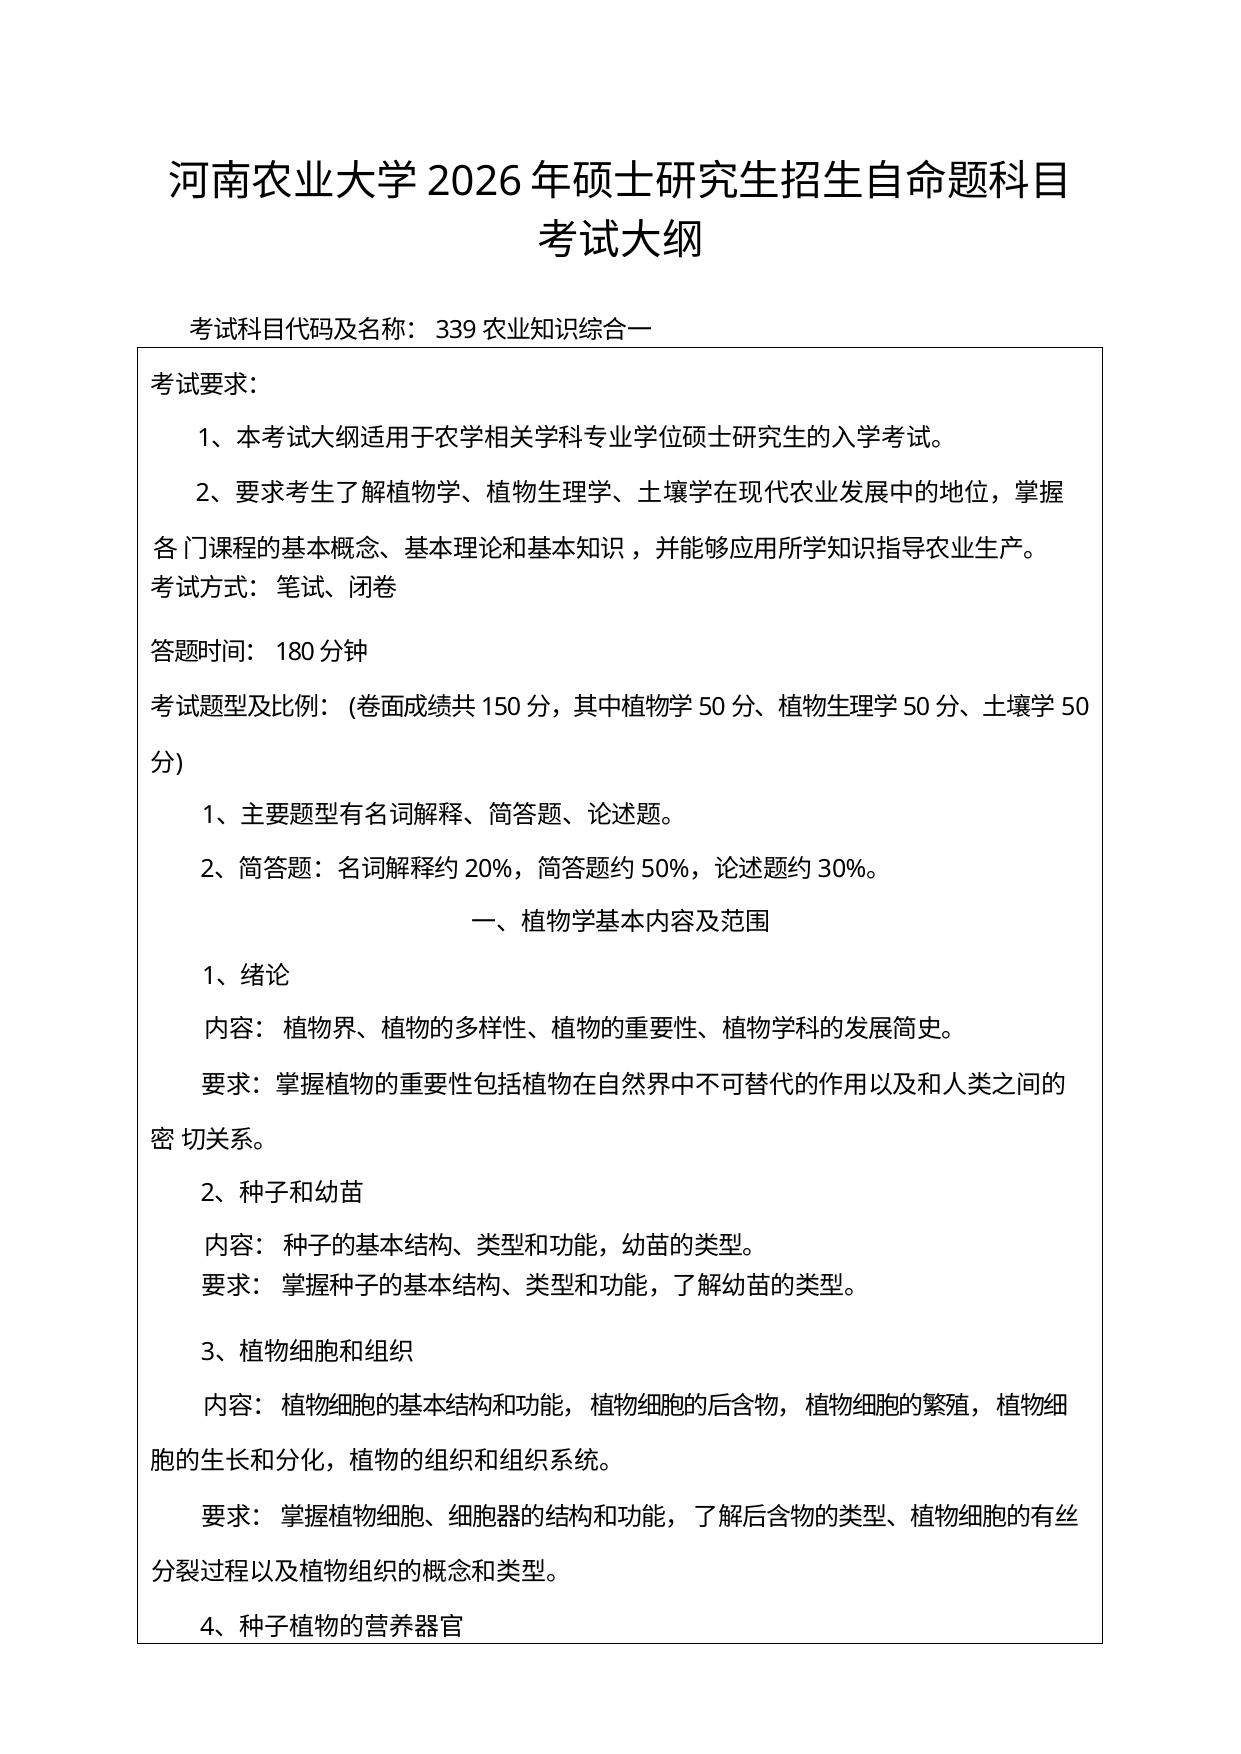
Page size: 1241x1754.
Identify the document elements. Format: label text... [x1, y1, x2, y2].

table_header 考试要求： 1、本考试大纲适用于农学相关学科专业学位硕士研究生的入学考试。 2、要求考生了解植物学、植物生理学、土壤学在现代农业发展中的地位，掌握各 门课程的基本概念、基本理论和基本知识 ，并能够应用所学知识指导农业生产。 考试方式： 笔试、闭卷 答题时间： 180 分钟 考试题型及比例： (卷面成绩共 150 分，其中植物学 50 分、植物生理学 50 分、土壤学 50 分) 1、主要题型有名词解释、简答题、论述题。 2、简答题：名词解释约 20%，简答题约 50%，论述题约 30%。 一、植物学基本内容及范围 1、绪论 内容： 植物界、植物的多样性、植物的重要性、植物学科的发展简史。 要求：掌握植物的重要性包括植物在自然界中不可替代的作用以及和人类之间的密 切关系。 2、种子和幼苗 内容： 种子的基本结构、类型和功能，幼苗的类型。 要求： 掌握种子的基本结构、类型和功能，了解幼苗的类型。 3、植物细胞和组织 内容： 植物细胞的基本结构和功能， 植物细胞的后含物， 植物细胞的繁殖， 植物细 胞的生长和分化，植物的组织和组织系统。 要求： 掌握植物细胞、细胞器的结构和功能， 了解后含物的类型、植物细胞的有丝 分裂过程以及植物组织的概念和类型。 4、种子植物的营养器官 [138, 348, 1102, 1642]
text 考试大纲 [137, 207, 1103, 266]
text 河南农业大学2026年硕士研究生招生自命题科目 [137, 149, 1103, 207]
text 考试科目代码及名称： 339 农业知识综合一 [189, 312, 1103, 345]
